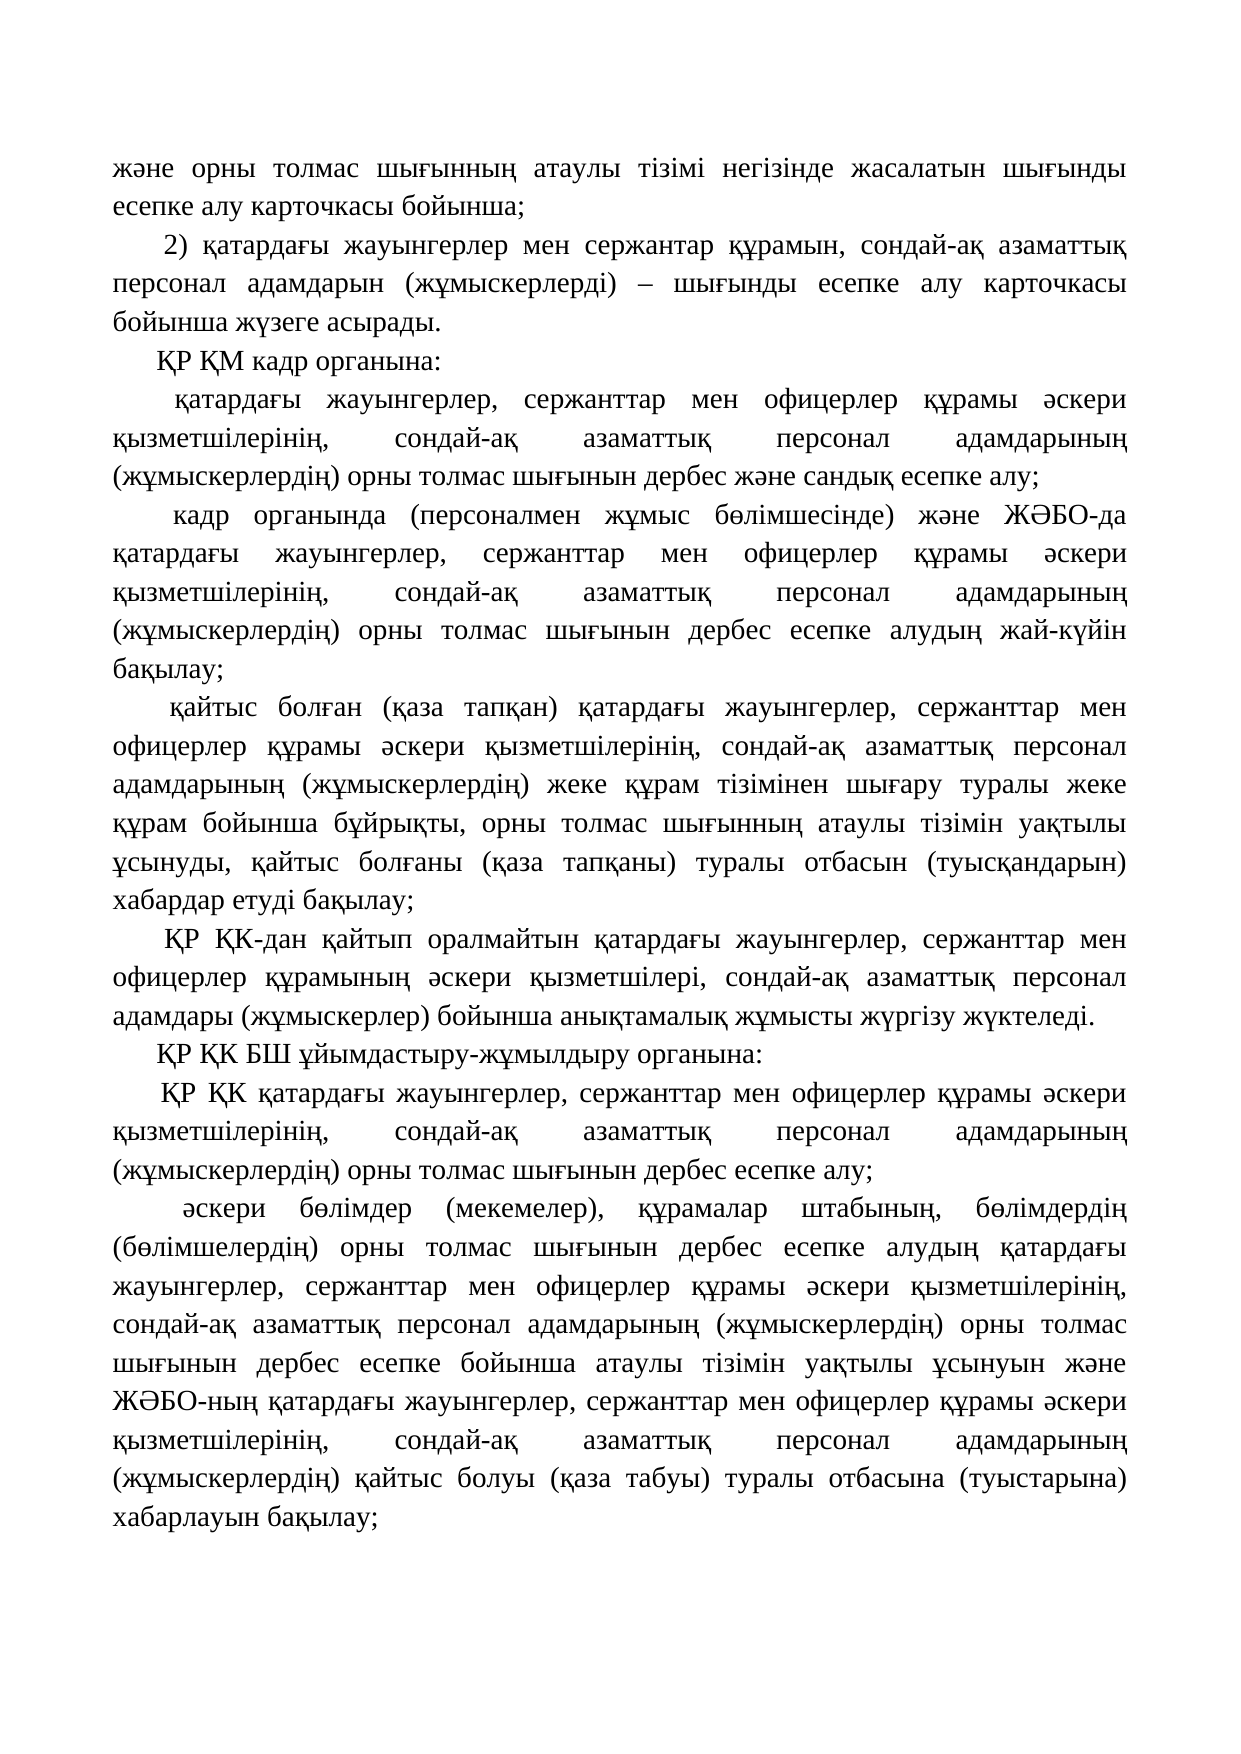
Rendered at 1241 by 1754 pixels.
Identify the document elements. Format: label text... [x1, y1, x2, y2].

text ҚР ҚМ кадр органына: [112, 343, 1128, 376]
text ҚР ҚК-дан қайтып оралмайтын қатардағы жауынгерлер, сержанттар мен офицерлер құрамының әскери қызметшілері, сондай-ақ азаматтық персонал адамдары (жұмыскерлер) бойынша анықтамалық жұмысты жүргізу жүктеледі. [112, 921, 1128, 1031]
text қайтыс болған (қаза тапқан) қатардағы жауынгерлер, сержанттар мен офицерлер құрамы әскери қызметшілерінің, сондай-ақ азаматтық персонал адамдарының (жұмыскерлердің) жеке құрам тізімінен шығару туралы жеке құрам бойынша бұйрықты, орны толмас шығынның атаулы тізімін уақтылы ұсынуды, қайтыс болғаны (қаза тапқаны) туралы отбасын (туысқандарын) хабардар етуді бақылау; [112, 689, 1128, 916]
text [112, 150, 1128, 222]
text қатардағы жауынгерлер, сержанттар мен офицерлер құрамы әскери қызметшілерінің, сондай-ақ азаматтық персонал адамдарының (жұмыскерлердің) орны толмас шығынын дербес және сандық есепке алу; [112, 381, 1128, 492]
text ҚР ҚК БШ ұйымдастыру-жұмылдыру органына: [112, 1036, 1128, 1070]
text 2) қатардағы жауынгерлер мен сержантар құрамын, сондай-ақ азаматтық персонал адамдарын (жұмыскерлерді) – шығынды есепке алу карточкасы бойынша жүзеге асырады. [112, 227, 1128, 338]
text ҚР ҚК қатардағы жауынгерлер, сержанттар мен офицерлер құрамы әскери қызметшілерінің, сондай-ақ азаматтық персонал адамдарының (жұмыскерлердің) орны толмас шығынын дербес есепке алу; [112, 1075, 1128, 1186]
text кадр органында (персоналмен жұмыс бөлімшесінде) және ЖӘБО-да қатардағы жауынгерлер, сержанттар мен офицерлер құрамы әскери қызметшілерінің, сондай-ақ азаматтық персонал адамдарының (жұмыскерлердің) орны толмас шығынын дербес есепке алудың жай-күйін бақылау; [112, 497, 1128, 684]
text әскери бөлімдер (мекемелер), құрамалар штабының, бөлімдердің (бөлімшелердің) орны толмас шығынын дербес есепке алудың қатардағы жауынгерлер, сержанттар мен офицерлер құрамы әскери қызметшілерінің, сондай-ақ азаматтық персонал адамдарының (жұмыскерлердің) орны толмас шығынын дербес есепке бойынша атаулы тізімін уақтылы ұсынуын және ЖӘБО-ның қатардағы жауынгерлер, сержанттар мен офицерлер құрамы әскери қызметшілерінің, сондай-ақ азаматтық персонал адамдарының (жұмыскерлердің) қайтыс болуы (қаза табуы) туралы отбасына (туыстарына) хабарлауын бақылау; [112, 1191, 1128, 1532]
